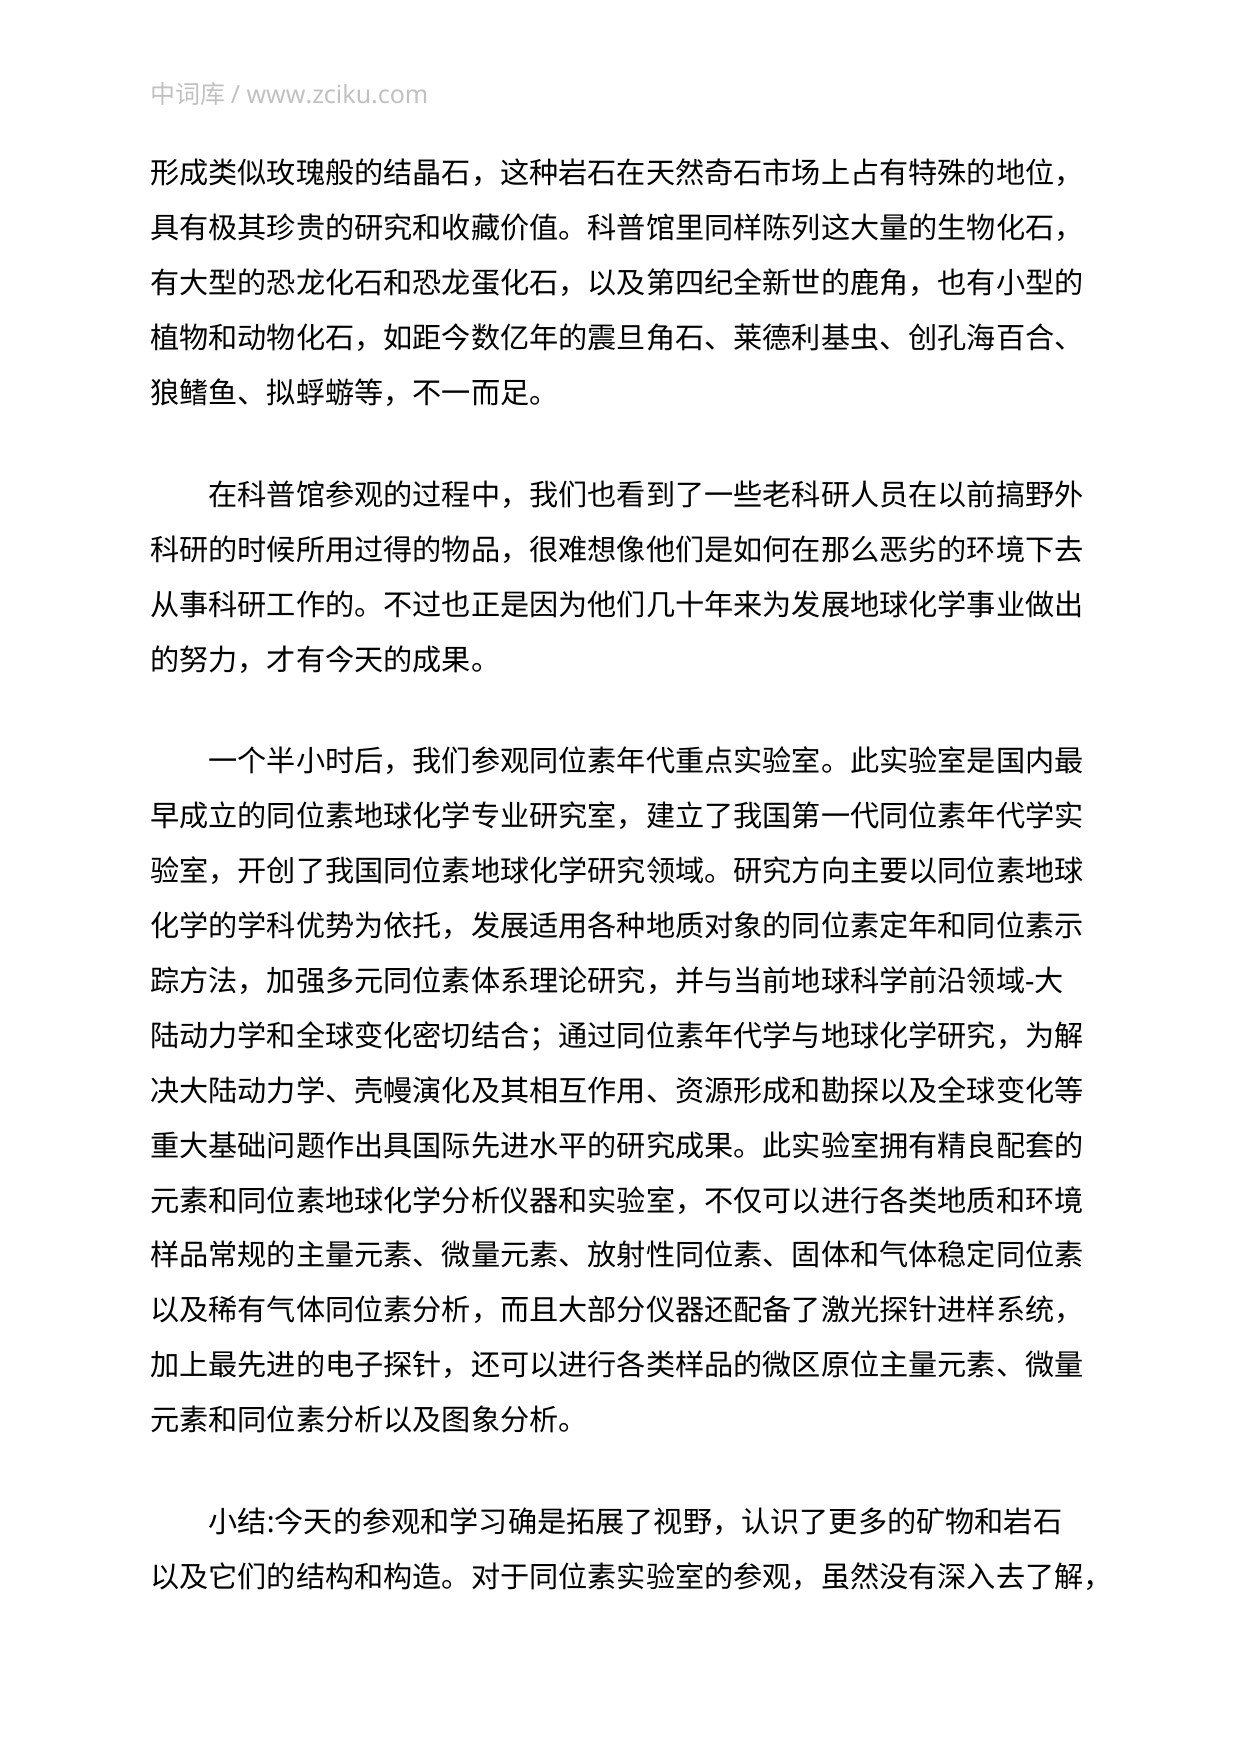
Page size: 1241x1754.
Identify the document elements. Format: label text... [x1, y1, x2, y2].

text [150, 150, 1090, 412]
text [150, 1498, 1090, 1596]
text 一个半小时后，我们参观同位素年代重点实验室。此实验室是国内最早成立的同位素地球化学专业研究室，建立了我国第一代同位素年代学实验室，开创了我国同位素地球化学研究领域。研究方向主要以同位素地球化学的学科优势为依托，发展适用各种地质对象的同位素定年和同位素示踪方法，加强多元同位素体系理论研究，并与当前地球科学前沿领域-大陆动力学和全球变化密切结合；通过同位素年代学与地球化学研究，为解决大陆动力学、壳幔演化及其相互作用、资源形成和勘探以及全球变化等重大基础问题作出具国际先进水平的研究成果。此实验室拥有精良配套的元素和同位素地球化学分析仪器和实验室，不仅可以进行各类地质和环境样品常规的主量元素、微量元素、放射性同位素、固体和气体稳定同位素以及稀有气体同位素分析，而且大部分仪器还配备了激光探针进样系统，加上最先进的电子探针，还可以进行各类样品的微区原位主量元素、微量元素和同位素分析以及图象分析。 [150, 738, 1090, 1439]
text 在科普馆参观的过程中，我们也看到了一些老科研人员在以前搞野外科研的时候所用过得的物品，很难想像他们是如何在那么恶劣的环境下去从事科研工作的。不过也正是因为他们几十年来为发展地球化学事业做出的努力，才有今天的成果。 [150, 471, 1090, 678]
